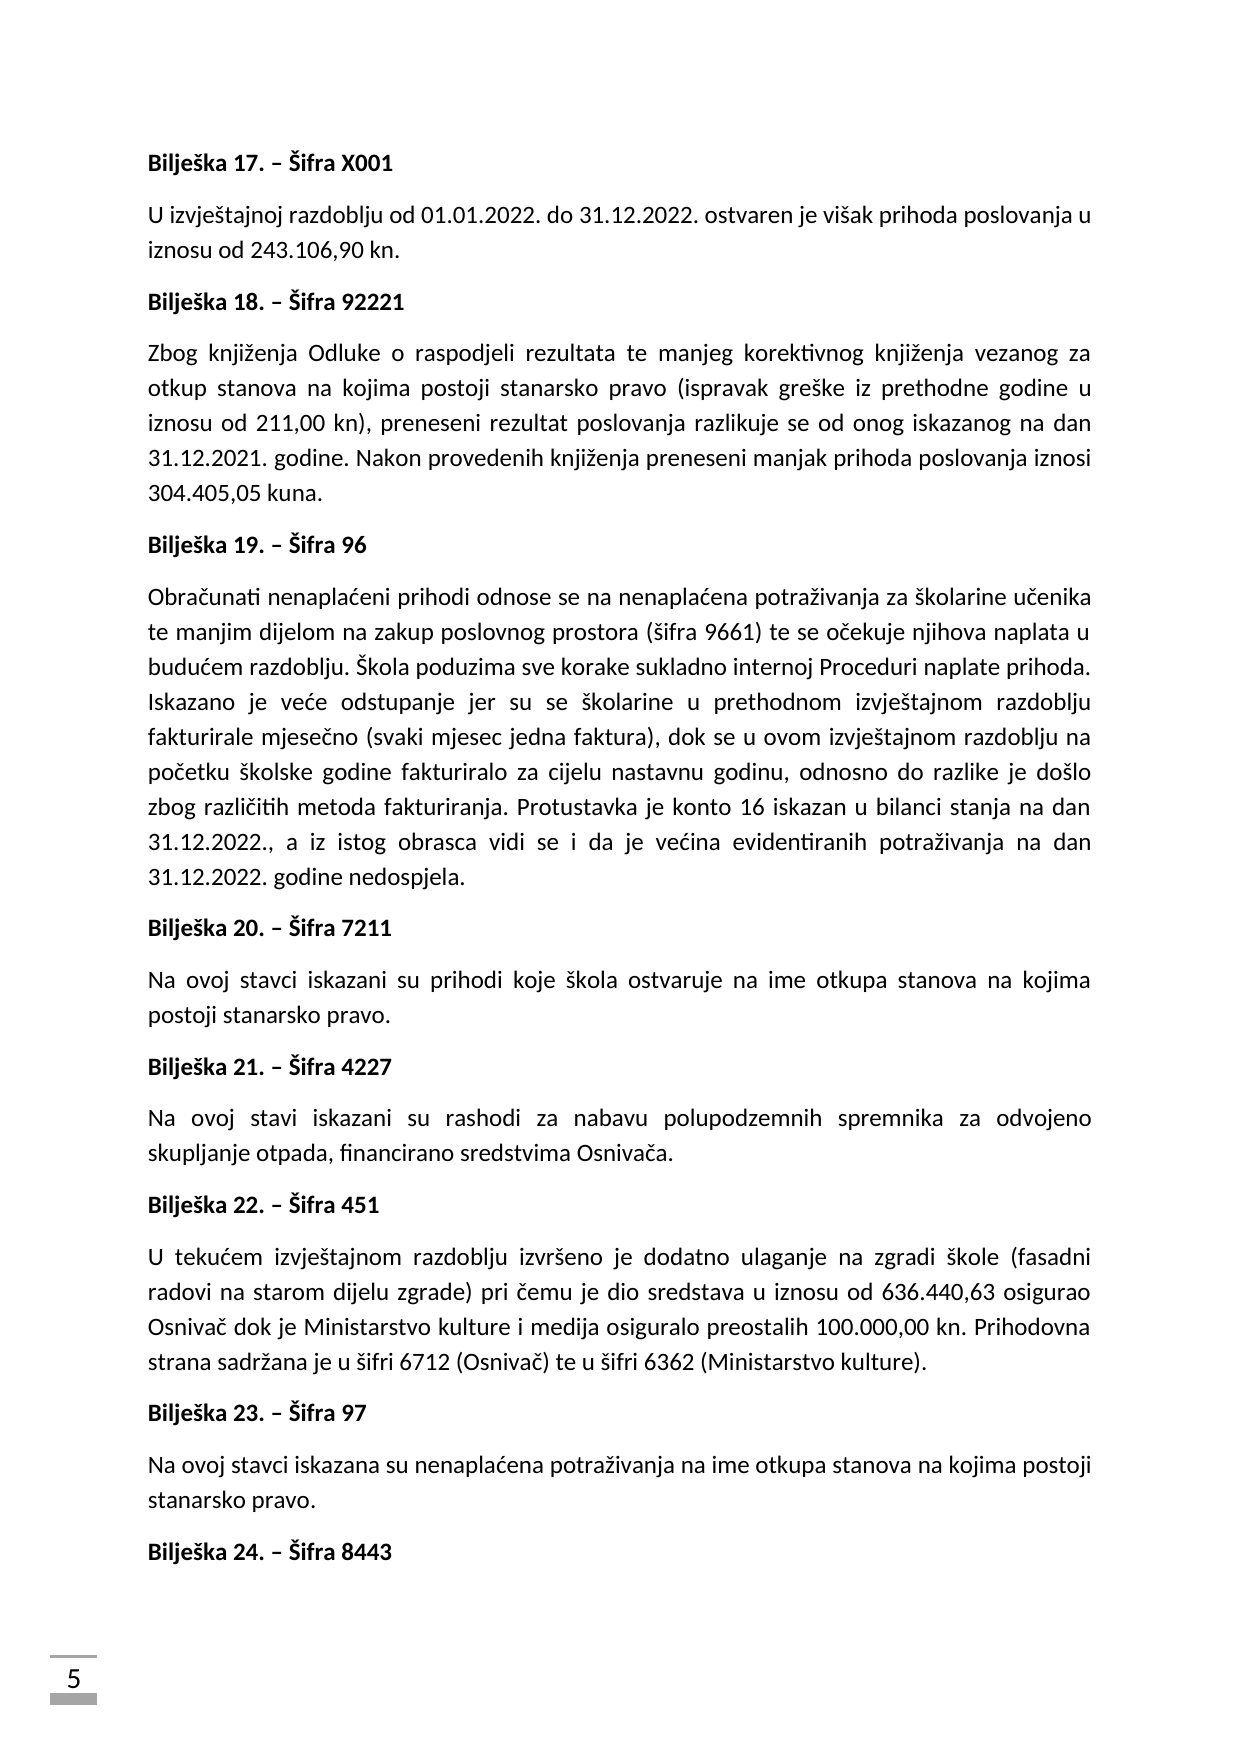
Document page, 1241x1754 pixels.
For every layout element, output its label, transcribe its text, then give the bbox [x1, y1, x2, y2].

text Zbog knjiženja Odluke o raspodjeli rezultata te manjeg korektivnog knjiženja vezanog za otkup stanova na kojima postoji stanarsko pravo (ispravak greške iz prethodne godine u iznosu od 211,00 kn), preneseni rezultat poslovanja razlikuje se od onog iskazanog na dan 31.12.2021. godine. Nakon provedenih knjiženja preneseni manjak prihoda poslovanja iznosi 304.405,05 kuna. [148, 338, 1093, 508]
text Bilješka 23. – Šifra 97 [148, 1398, 1093, 1428]
text U izvještajnoj razdoblju od 01.01.2022. do 31.12.2022. ostvaren je višak prihoda poslovanja u iznosu od 243.106,90 kn. [148, 199, 1093, 265]
text Bilješka 22. – Šifra 451 [148, 1189, 1093, 1220]
text Bilješka 19. – Šifra 96 [148, 529, 1093, 560]
text Obračunati nenaplaćeni prihodi odnose se na nenaplaćena potraživanja za školarine učenika te manjim dijelom na zakup poslovnog prostora (šifra 9661) te se očekuje njihova naplata u budućem razdoblju. Škola poduzima sve korake sukladno internoj Proceduri naplate prihoda. Iskazano je veće odstupanje jer su se školarine u prethodnom izvještajnom razdoblju fakturirale mjesečno (svaki mjesec jedna faktura), dok se u ovom izvještajnom razdoblju na početku školske godine fakturiralo za cijelu nastavnu godinu, odnosno do razlike je došlo zbog različitih metoda fakturiranja. Protustavka je konto 16 iskazan u bilanci stanja na dan 31.12.2022., a iz istog obrasca vidi se i da je većina evidentiranih potraživanja na dan 31.12.2022. godine nedospjela. [148, 581, 1093, 891]
text Bilješka 18. – Šifra 92221 [148, 286, 1093, 316]
text Na ovoj stavi iskazani su rashodi za nabavu polupodzemnih spremnika za odvojeno skupljanje otpada, financirano sredstvima Osnivača. [148, 1103, 1093, 1168]
text Na ovoj stavci iskazana su nenaplaćena potraživanja na ime otkupa stanova na kojima postoji stanarsko pravo. [148, 1449, 1093, 1515]
text Bilješka 20. – Šifra 7211 [148, 913, 1093, 943]
text Bilješka 17. – Šifra X001 [148, 148, 1093, 178]
text Bilješka 24. – Šifra 8443 [148, 1536, 1093, 1566]
text U tekućem izvještajnom razdoblju izvršeno je dodatno ulaganje na zgradi škole (fasadni radovi na starom dijelu zgrade) pri čemu je dio sredstava u iznosu od 636.440,63 osigurao Osnivač dok je Ministarstvo kulture i medija osiguralo preostalih 100.000,00 kn. Prihodovna strana sadržana je u šifri 6712 (Osnivač) te u šifri 6362 (Ministarstvo kulture). [148, 1241, 1093, 1376]
text Na ovoj stavci iskazani su prihodi koje škola ostvaruje na ime otkupa stanova na kojima postoji stanarsko pravo. [148, 964, 1093, 1030]
text Bilješka 21. – Šifra 4227 [148, 1051, 1093, 1081]
